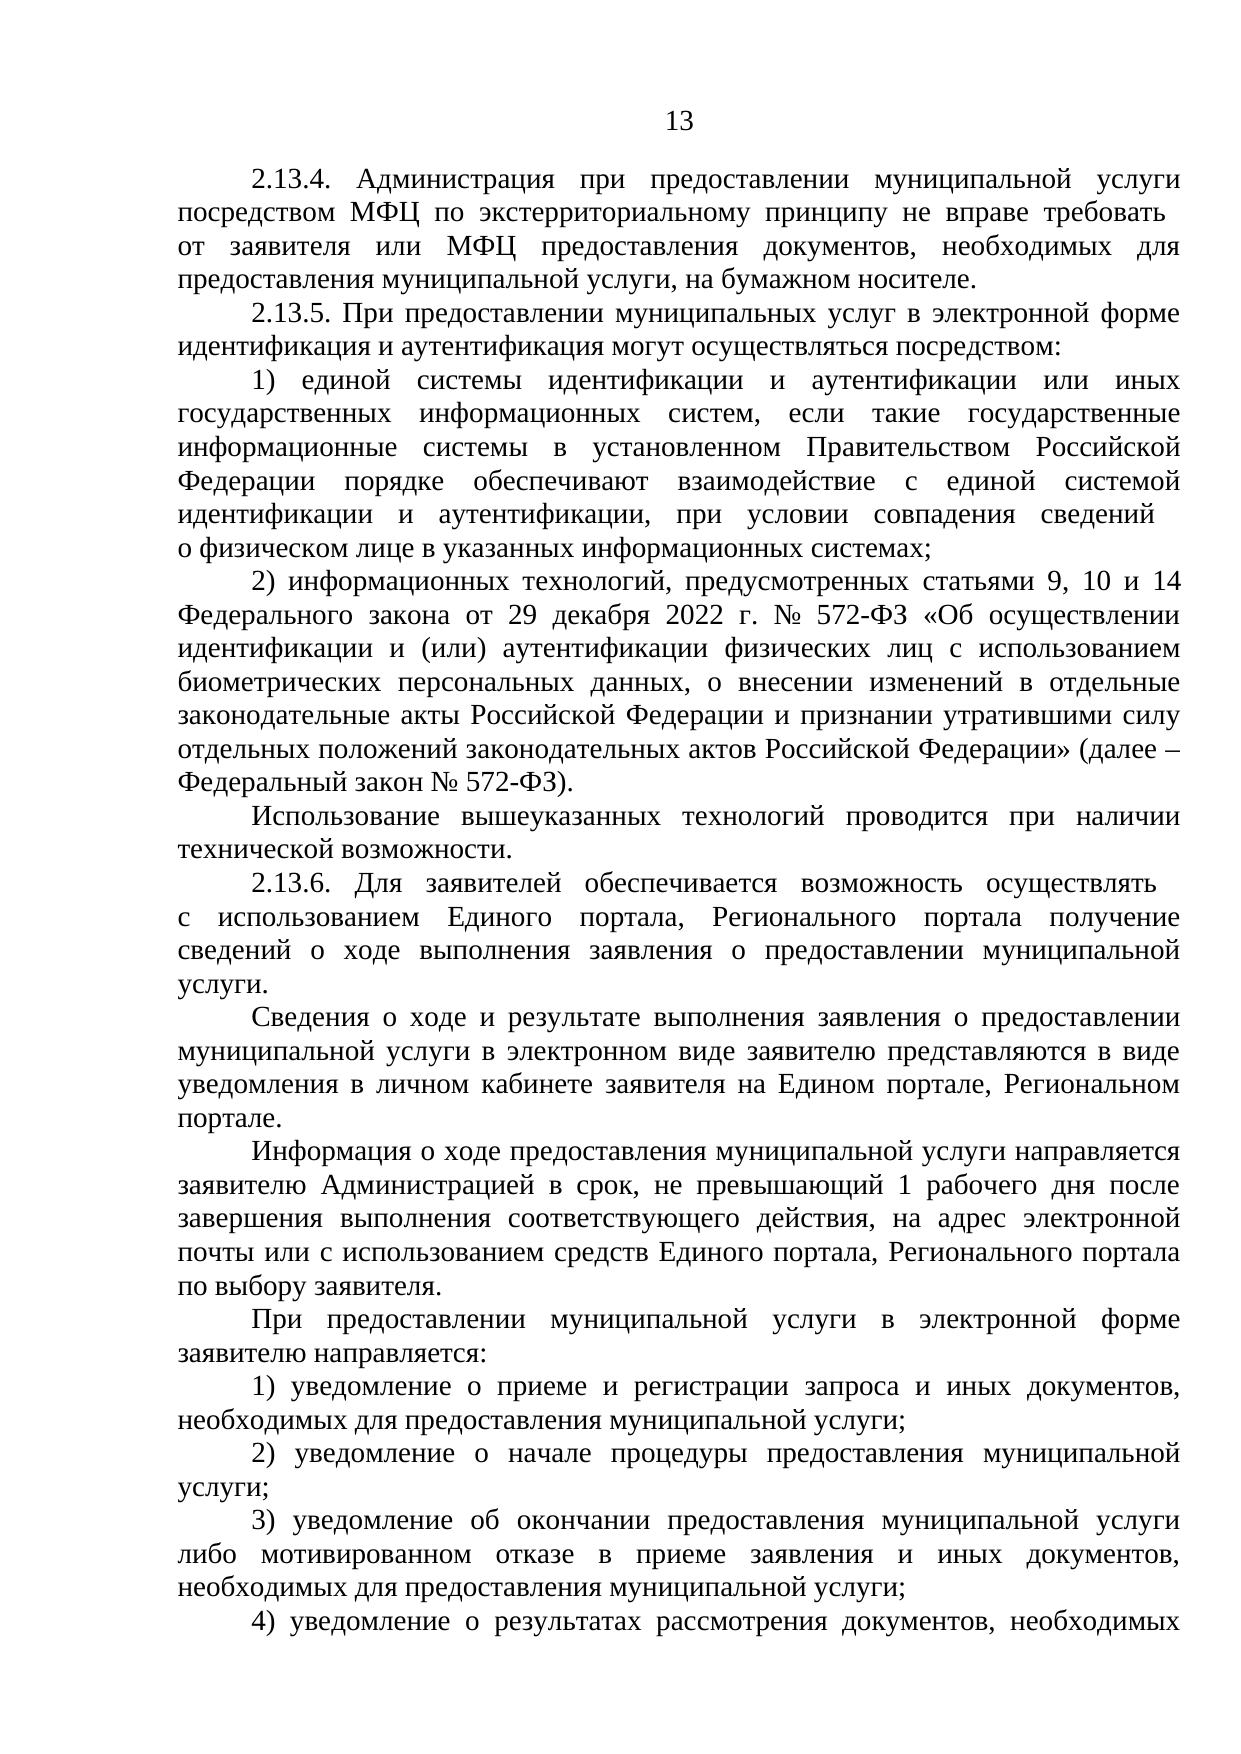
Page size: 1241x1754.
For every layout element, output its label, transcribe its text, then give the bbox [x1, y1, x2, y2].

text Использование вышеуказанных технологий проводится при наличии технической возможности. [177, 798, 1181, 865]
text Сведения о ходе и результате выполнения заявления о предоставлении муниципальной услуги в электронном виде заявителю представляются в виде уведомления в личном кабинете заявителя на Едином портале, Региональном портале. [177, 999, 1181, 1133]
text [177, 1603, 1181, 1637]
text 2) уведомление о начале процедуры предоставления муниципальной услуги; [177, 1435, 1181, 1502]
text При предоставлении муниципальной услуги в электронной форме заявителю направляется: [177, 1301, 1181, 1368]
text 2.13.5. При предоставлении муниципальных услуг в электронной форме идентификация и аутентификация могут осуществляться посредством: [177, 295, 1181, 362]
text 2.13.4. Администрация при предоставлении муниципальной услуги посредством МФЦ по экстерриториальному принципу не вправе требовать от заявителя или МФЦ предоставления документов, необходимых для предоставления муниципальной услуги, на бумажном носителе. [177, 161, 1181, 295]
text 3) уведомление об окончании предоставления муниципальной услуги либо мотивированном отказе в приеме заявления и иных документов, необходимых для предоставления муниципальной услуги; [177, 1502, 1181, 1603]
text 1) уведомление о приеме и регистрации запроса и иных документов, необходимых для предоставления муниципальной услуги; [177, 1368, 1181, 1435]
text 1) единой системы идентификации и аутентификации или иных государственных информационных систем, если такие государственные информационные системы в установленном Правительством Российской Федерации порядке обеспечивают взаимодействие с единой системой идентификации и аутентификации, при условии совпадения сведений о физическом лице в указанных информационных системах; [177, 362, 1181, 563]
text Информация о ходе предоставления муниципальной услуги направляется заявителю Администрацией в срок, не превышающий 1 рабочего дня после завершения выполнения соответствующего действия, на адрес электронной почты или с использованием средств Единого портала, Регионального портала по выбору заявителя. [177, 1133, 1181, 1301]
text 2) информационных технологий, предусмотренных статьями 9, 10 и 14 Федерального закона от 29 декабря 2022 г. № 572-ФЗ «Об осуществлении идентификации и (или) аутентификации физических лиц с использованием биометрических персональных данных, о внесении изменений в отдельные законодательные акты Российской Федерации и признании утратившими силу отдельных положений законодательных актов Российской Федерации» (далее – Федеральный закон № 572-ФЗ). [177, 563, 1181, 798]
text 2.13.6. Для заявителей обеспечивается возможность осуществлять с использованием Единого портала, Регионального портала получение сведений о ходе выполнения заявления о предоставлении муниципальной услуги. [177, 865, 1181, 999]
